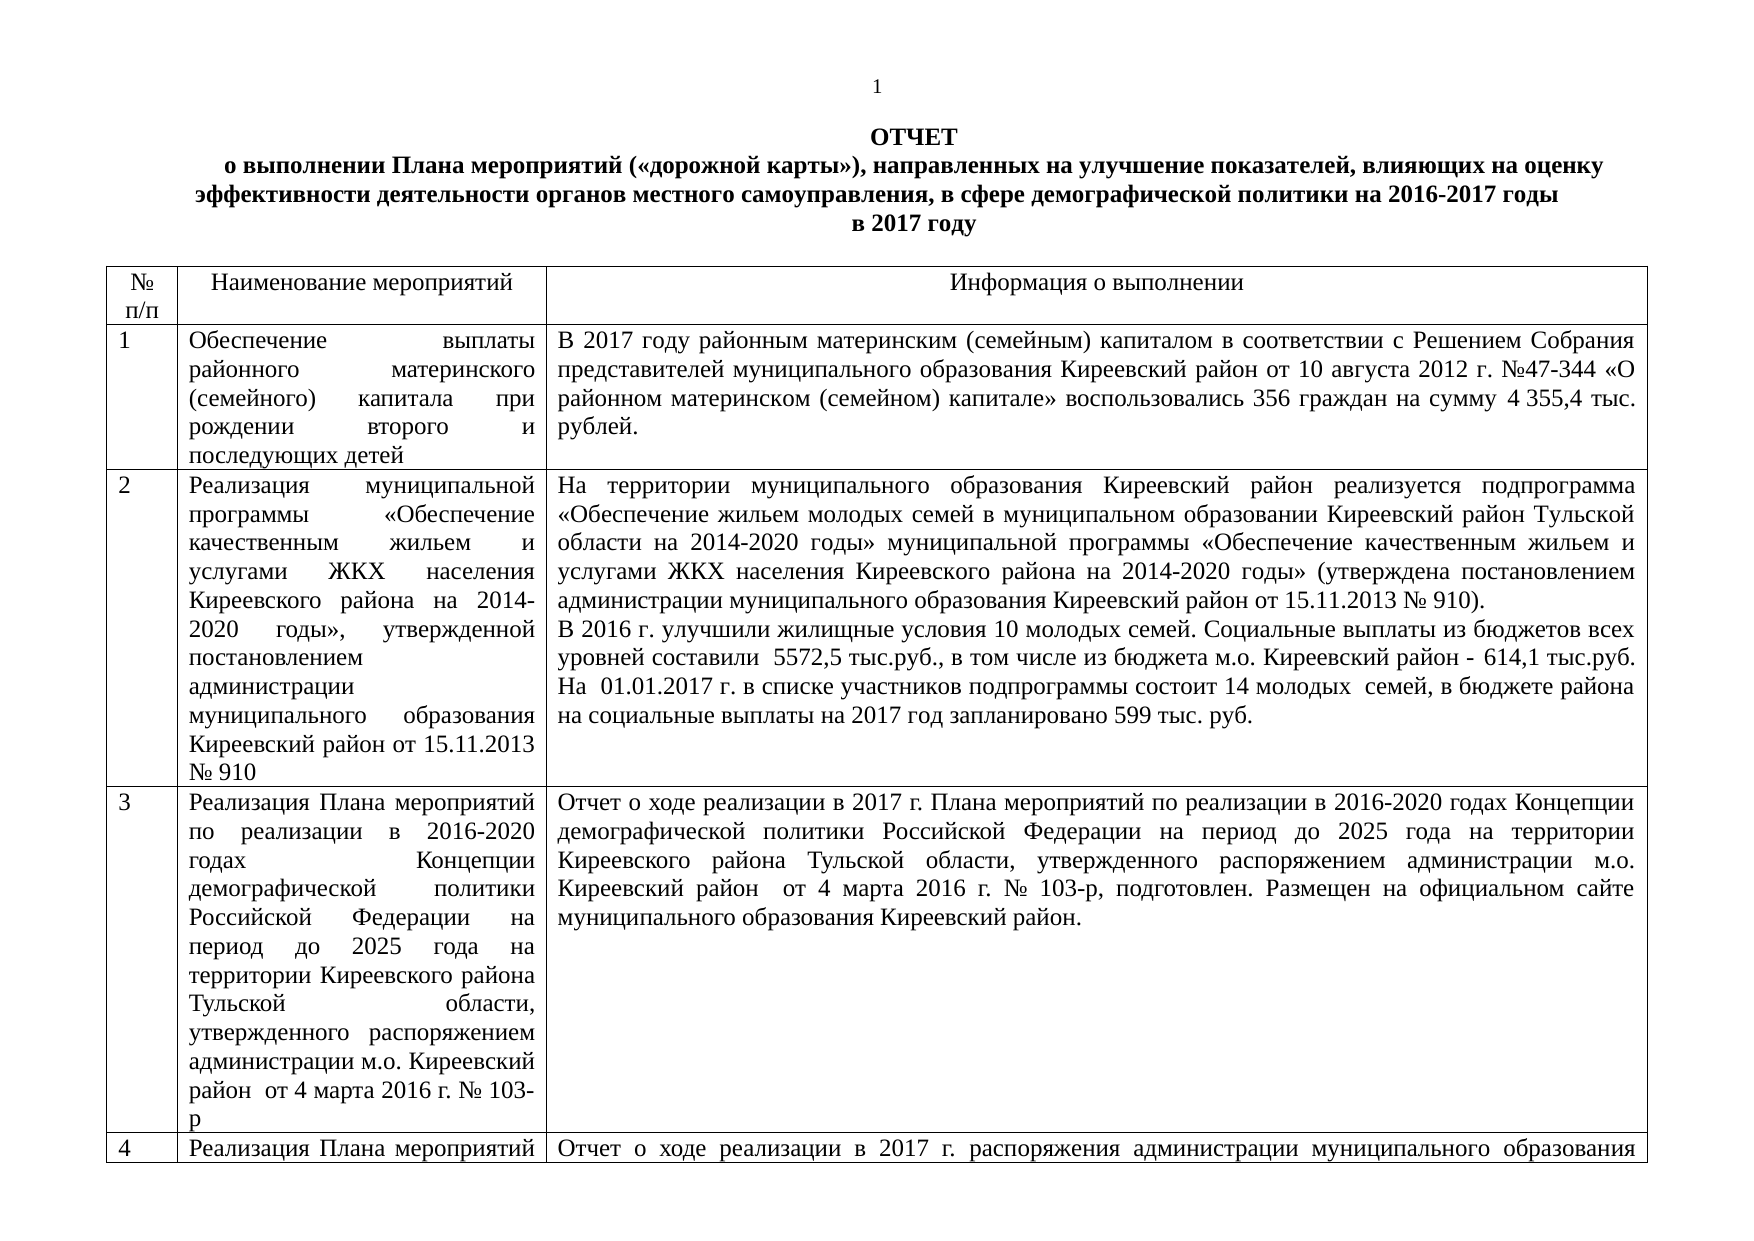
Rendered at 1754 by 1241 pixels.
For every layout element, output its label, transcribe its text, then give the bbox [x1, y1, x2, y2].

table_cell 1 [107, 325, 177, 469]
table_cell Реализация муниципальной программы «Обеспечение качественным жильем и услугами ЖКХ населения Киреевского района на 2014-2020 годы», утвержденной постановлением администрации муниципального образования Киреевский район от 15.11.2013 № 910 [178, 470, 546, 786]
text в 2017 году [118, 208, 1636, 237]
text о выполнении Плана мероприятий («дорожной карты»), направленных на улучшение показателей, влияющих на оценку эффективности деятельности органов местного самоуправления, в сфере демографической политики на 2016-2017 годы [118, 151, 1636, 208]
table_cell На территории муниципального образования Киреевский район реализуется подпрограмма «Обеспечение жильем молодых семей в муниципальном образовании Киреевский район Тульской области на 2014-2020 годы» муниципальной программы «Обеспечение качественным жильем и услугами ЖКХ населения Киреевского района на 2014-2020 годы» (утверждена постановлением администрации муниципального образования Киреевский район от 15.11.2013 № 910). В 2016 г. улучшили жилищные условия 10 молодых семей. Социальные выплаты из бюджетов всех уровней составили 5572,5 тыс.руб., в том числе из бюджета м.о. Киреевский район - 614,1 тыс.руб. На 01.01.2017 г. в списке участников подпрограммы состоит 14 молодых семей, в бюджете района на социальные выплаты на 2017 год запланировано 599 тыс. руб. [547, 470, 1647, 786]
table_cell Отчет о ходе реализации в 2017 г. Плана мероприятий по реализации в 2016-2020 годах Концепции демографической политики Российской Федерации на период до 2025 года на территории Киреевского района Тульской области, утвержденного распоряжением администрации м.о. Киреевский район от 4 марта 2016 г. № 103-р, подготовлен. Размещен на официальном сайте муниципального образования Киреевский район. [547, 787, 1647, 1132]
table_cell Реализация Плана мероприятий по реализации в 2016-2020 годах Концепции демографической политики Российской Федерации на период до 2025 года на территории Киреевского района Тульской области, утвержденного распоряжением администрации м.о. Киреевский район от 4 марта 2016 г. № 103-р [178, 787, 546, 1132]
table_header Информация о выполнении [547, 267, 1647, 324]
table_cell 4 [107, 1133, 177, 1162]
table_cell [547, 1133, 1647, 1162]
table_header Наименование мероприятий [178, 267, 546, 324]
text ОТЧЕТ [118, 122, 1636, 151]
table_cell Обеспечение выплаты районного материнского (семейного) капитала при рождении второго и последующих детей [178, 325, 546, 469]
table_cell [178, 1133, 546, 1162]
table_cell В 2017 году районным материнским (семейным) капиталом в соответствии с Решением Собрания представителей муниципального образования Киреевский район от 10 августа . №47-344 «О районном материнском (семейном) капитале» воспользовались 356 граждан на сумму 4 355,4 тыс. рублей. [547, 325, 1647, 469]
table_cell 3 [107, 787, 177, 1132]
table_cell 2 [107, 470, 177, 786]
table_header № п/п [107, 267, 177, 324]
